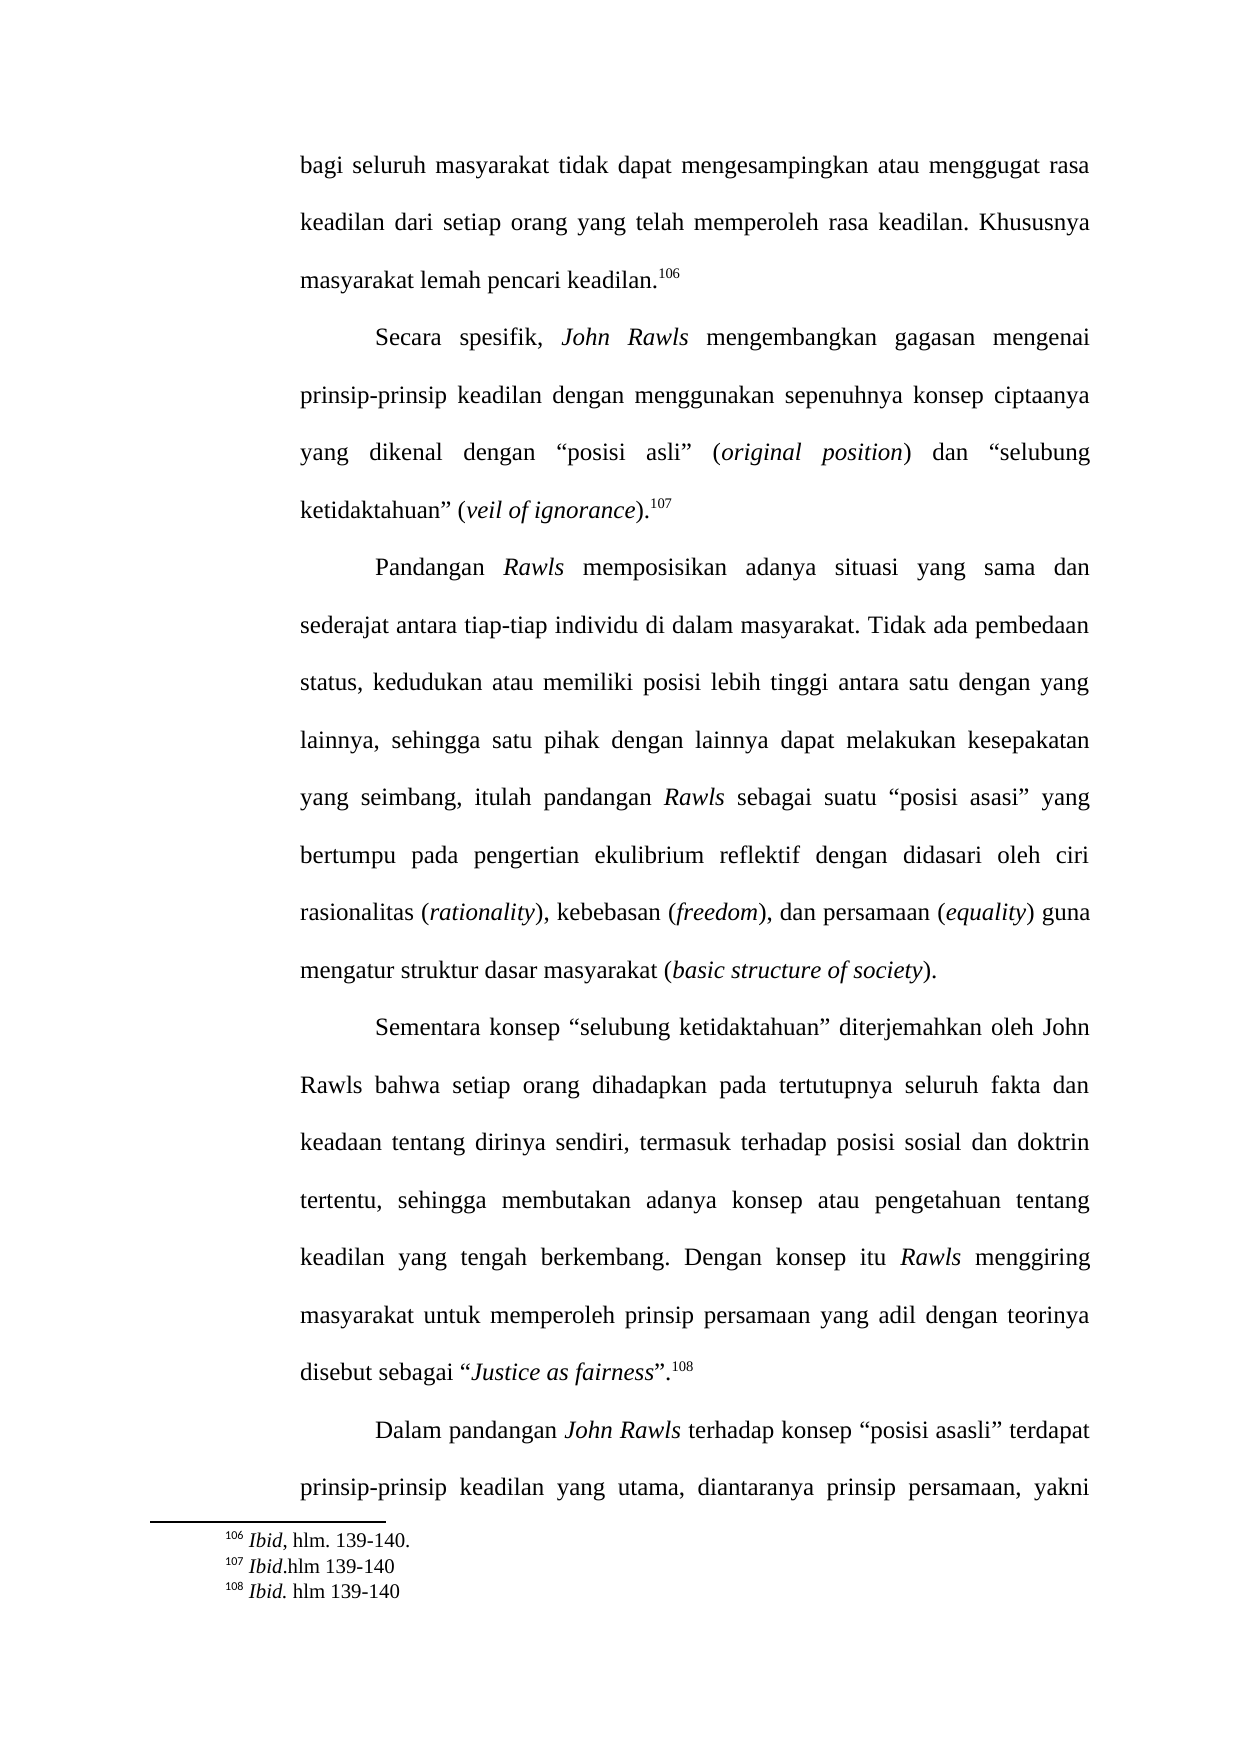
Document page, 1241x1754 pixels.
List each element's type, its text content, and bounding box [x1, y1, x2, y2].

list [300, 150, 1090, 294]
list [300, 1415, 1090, 1501]
list Sementara konsep “selubung ketidaktahuan” diterjemahkan oleh John Rawls bahwa setiap orang dihadapkan pada tertutupnya seluruh fakta dan keadaan tentang dirinya sendiri, termasuk terhadap posisi sosial dan doktrin tertentu, sehingga membutakan adanya konsep atau pengetahuan tentang keadilan yang tengah berkembang. Dengan konsep itu Rawls menggiring masyarakat untuk memperoleh prinsip persamaan yang adil dengan teorinya disebut sebagai “Justice as fairness”. [300, 1012, 1090, 1386]
list Secara spesifik, John Rawls mengembangkan gagasan mengenai prinsip-prinsip keadilan dengan menggunakan sepenuhnya konsep ciptaanya yang dikenal dengan “posisi asli” (original position) dan “selubung ketidaktahuan” (veil of ignorance). [300, 322, 1090, 524]
list Pandangan Rawls memposisikan adanya situasi yang sama dan sederajat antara tiap-tiap individu di dalam masyarakat. Tidak ada pembedaan status, kedudukan atau memiliki posisi lebih tinggi antara satu dengan yang lainnya, sehingga satu pihak dengan lainnya dapat melakukan kesepakatan yang seimbang, itulah pandangan Rawls sebagai suatu “posisi asasi” yang bertumpu pada pengertian ekulibrium reflektif dengan didasari oleh ciri rasionalitas (rationality), kebebasan (freedom), dan persamaan (equality) guna mengatur struktur dasar masyarakat (basic structure of society). [300, 552, 1090, 984]
